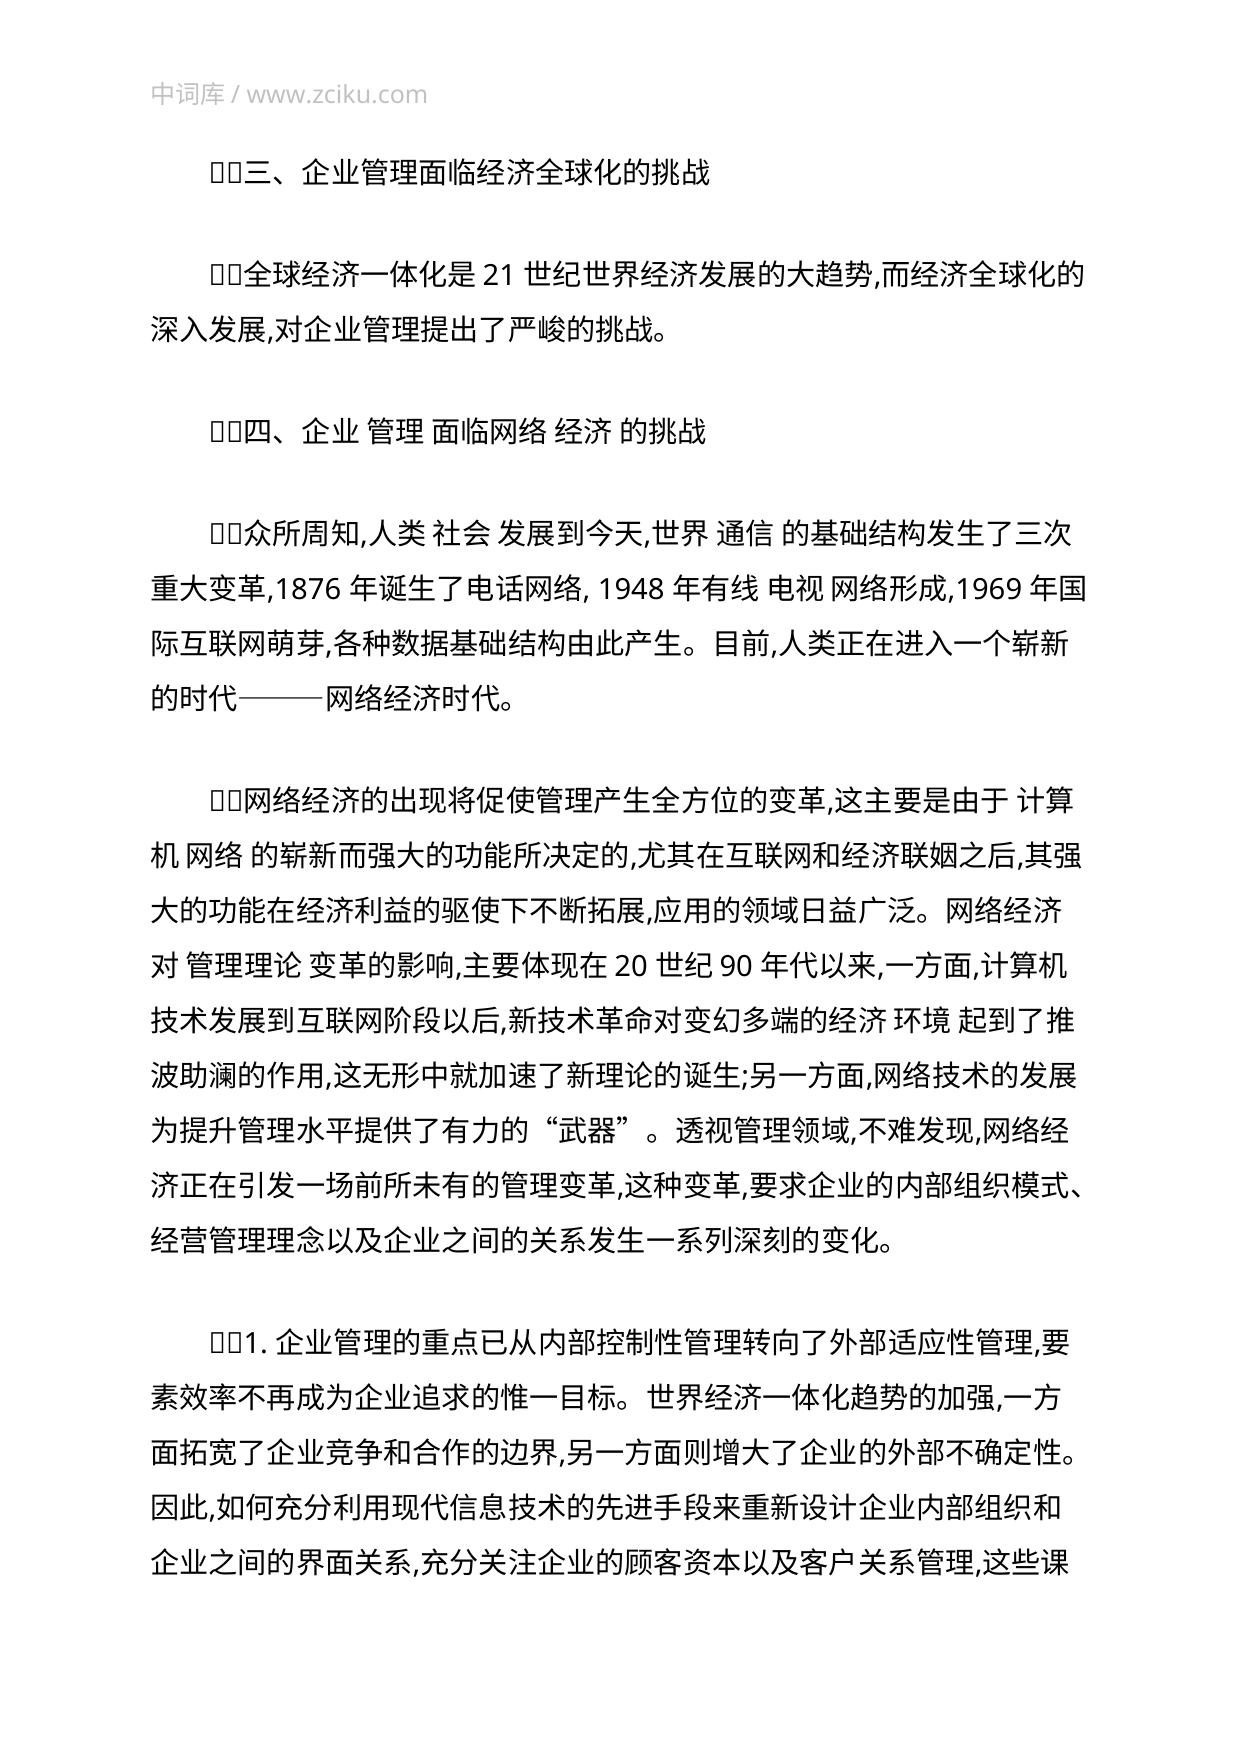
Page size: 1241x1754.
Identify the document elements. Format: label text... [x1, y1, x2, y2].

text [150, 1319, 1090, 1582]
text 三、企业管理面临经济全球化的挑战 [150, 150, 1090, 192]
text 全球经济一体化是21 世纪世界经济发展的大趋势,而经济全球化的深入发展,对企业管理提出了严峻的挑战。 [150, 252, 1090, 349]
text 众所周知,人类 社会 发展到今天,世界 通信 的基础结构发生了三次重大变革,1876 年诞生了电话网络, 1948 年有线 电视 网络形成,1969 年国际互联网萌芽,各种数据基础结构由此产生。目前,人类正在进入一个崭新的时代———网络经济时代。 [150, 511, 1090, 718]
text 网络经济的出现将促使管理产生全方位的变革,这主要是由于 计算机 网络 的崭新而强大的功能所决定的,尤其在互联网和经济联姻之后,其强大的功能在经济利益的驱使下不断拓展,应用的领域日益广泛。网络经济对 管理理论 变革的影响,主要体现在20 世纪90 年代以来,一方面,计算机技术发展到互联网阶段以后,新技术革命对变幻多端的经济 环境 起到了推波助澜的作用,这无形中就加速了新理论的诞生;另一方面,网络技术的发展为提升管理水平提供了有力的“武器”。透视管理领域,不难发现,网络经济正在引发一场前所未有的管理变革,这种变革,要求企业的内部组织模式、经营管理理念以及企业之间的关系发生一系列深刻的变化。 [150, 778, 1090, 1260]
text 四、企业 管理 面临网络 经济 的挑战 [150, 409, 1090, 451]
